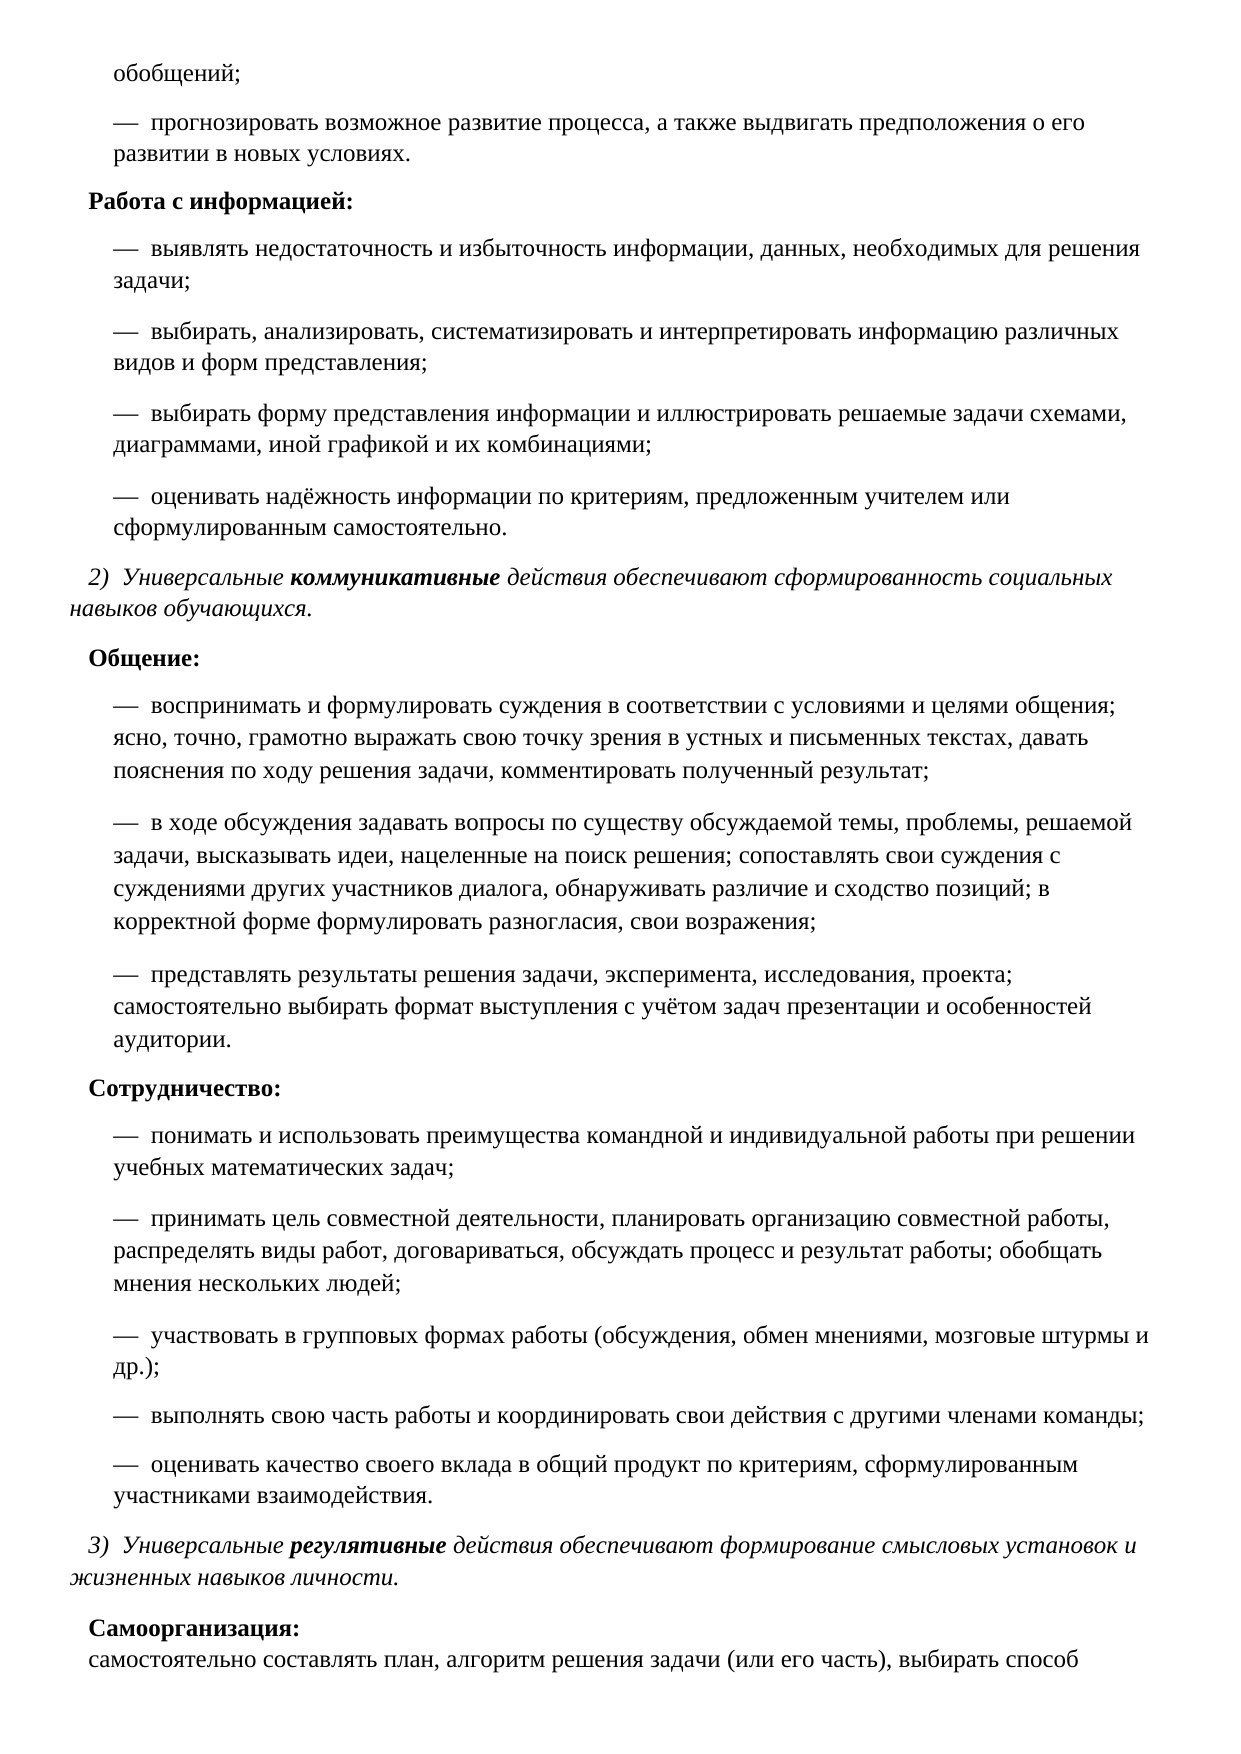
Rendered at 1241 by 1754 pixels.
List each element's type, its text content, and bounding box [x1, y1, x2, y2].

text обобщений; [113, 59, 1152, 87]
text — принимать цель совместной деятельности, планировать организацию совместной работы, распределять виды работ, договариваться, обсуждать процесс и результат работы; обобщать мнения нескольких людей; [113, 1203, 1122, 1296]
text 3) Универсальные регулятивные действия обеспечивают формирование смысловых установок и жизненных навыков личности. [69, 1530, 1152, 1590]
text Общение: [88, 644, 1152, 671]
text — участвовать в групповых формах работы (обсуждения, обмен мнениями, мозговые штурмы и др.); [113, 1320, 1152, 1380]
text — понимать и использовать преимущества командной и индивидуальной работы при решении учебных математических задач; [113, 1120, 1137, 1180]
text — выполнять свою часть работы и координировать свои действия с другими членами команды; [113, 1402, 1152, 1429]
text 2) Универсальные коммуникативные действия обеспечивают сформированность социальных навыков обучающихся. [69, 562, 1122, 622]
text — оценивать качество своего вклада в общий продукт по критериям, сформулированным участниками взаимодействия. [113, 1449, 1092, 1509]
text — в ходе обсуждения задавать вопросы по существу обсуждаемой темы, проблемы, решаемой задачи, высказывать идеи, нацеленные на поиск решения; сопоставлять свои суждения с суждениями других участников диалога, обнаруживать различие и сходство позиций; в корректной форме формулировать разногласия, свои возражения; [113, 807, 1137, 935]
text — выбирать, анализировать, систематизировать и интерпретировать информацию различных видов и форм представления; [113, 316, 1122, 376]
text — воспринимать и формулировать суждения в соответствии с условиями и целями общения; ясно, точно, грамотно выражать свою точку зрения в устных и письменных текстах, давать пояснения по ходу решения задачи, комментировать полученный результат; [113, 690, 1122, 783]
text — представлять результаты решения задачи, эксперимента, исследования, проекта; самостоятельно выбирать формат выступления с учётом задач презентации и особенностей аудитории. [113, 959, 1107, 1052]
text — выявлять недостаточность и избыточность информации, данных, необходимых для решения задачи; [113, 233, 1152, 293]
text Самоорганизация: самостоятельно составлять план, алгоритм решения задачи (или его часть), выбирать способ [88, 1613, 1092, 1673]
text — оценивать надёжность информации по критериям, предложенным учителем или сформулированным самостоятельно. [113, 481, 1017, 541]
text Сотрудничество: [88, 1074, 1152, 1102]
text — выбирать форму представления информации и иллюстрировать решаемые задачи схемами, диаграммами, иной графикой и их комбинациями; [113, 398, 1137, 458]
text Работа с информацией: [88, 188, 1152, 215]
text — прогнозировать возможное развитие процесса, а также выдвигать предположения о его развитии в новых условиях. [113, 107, 1092, 167]
